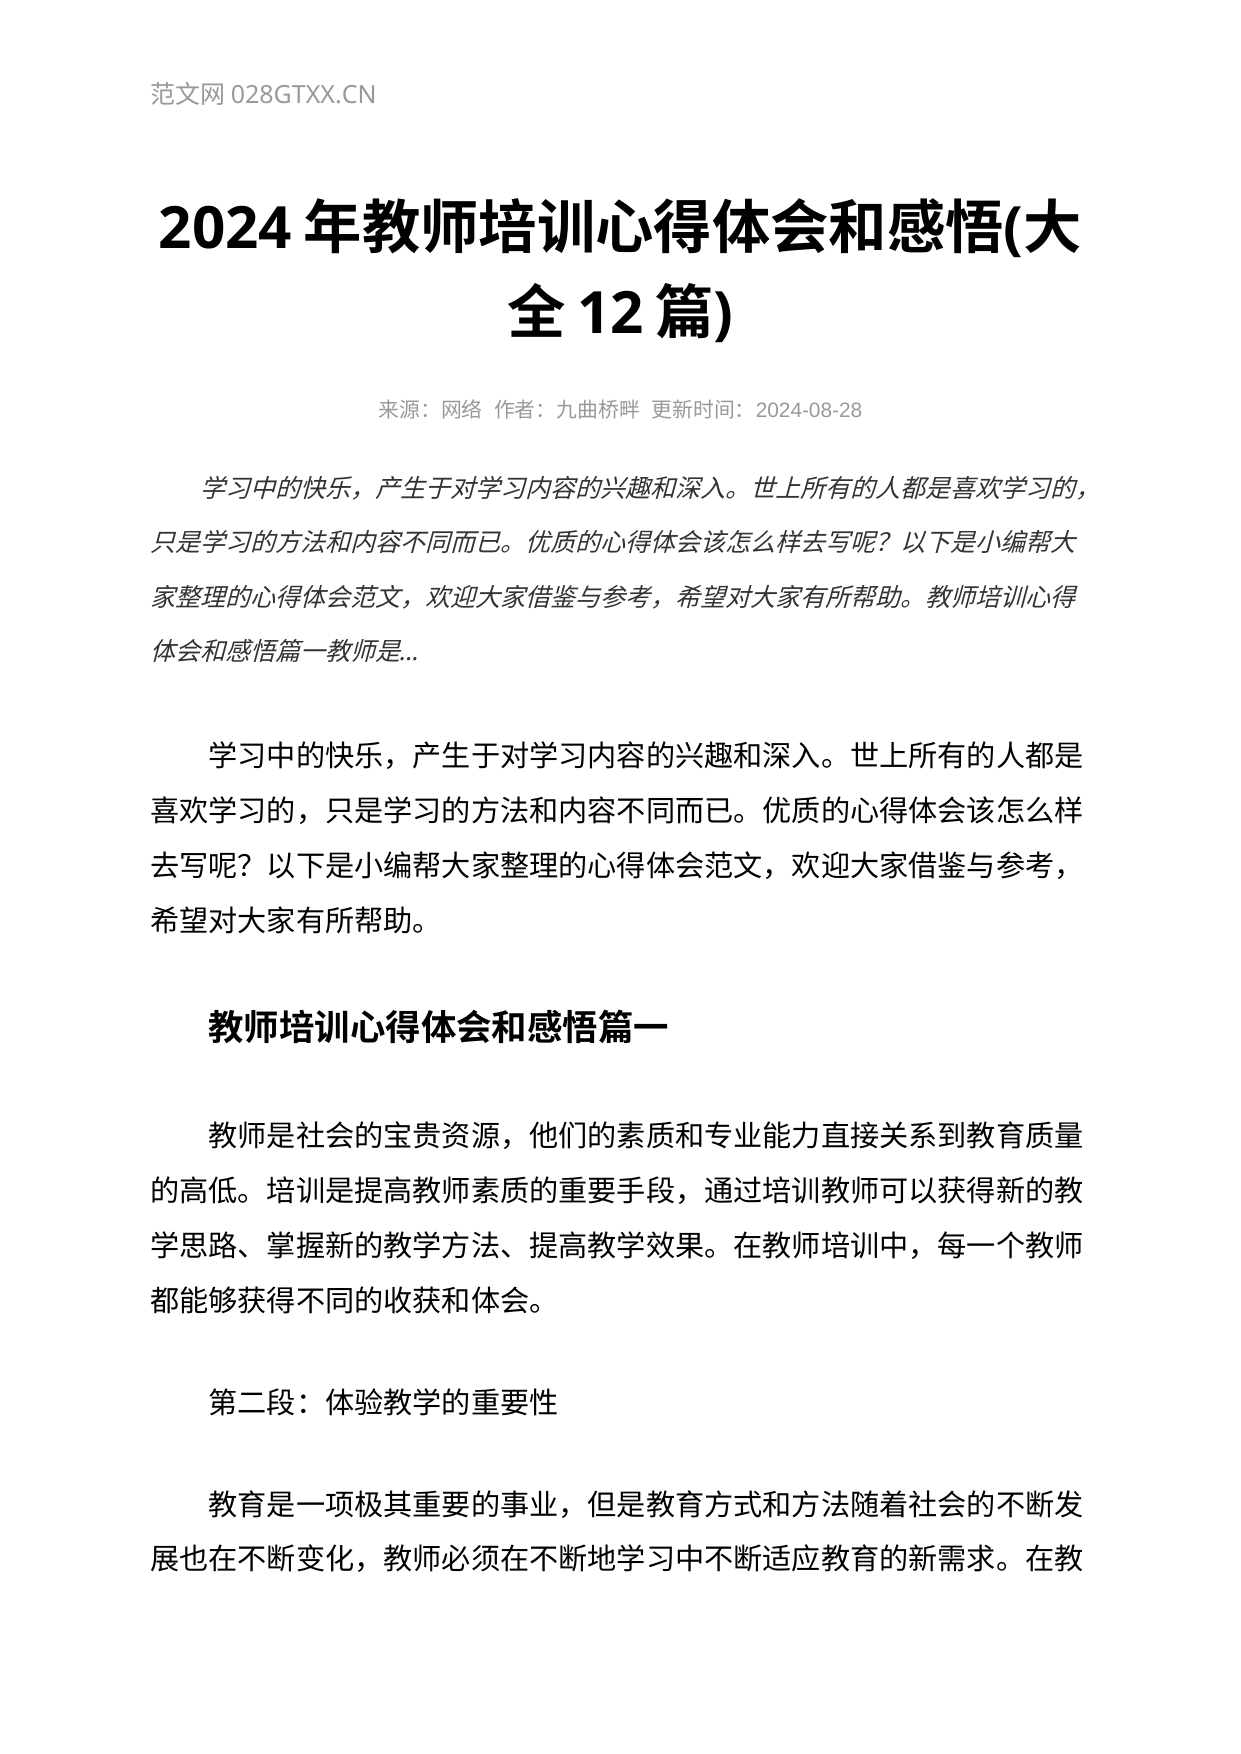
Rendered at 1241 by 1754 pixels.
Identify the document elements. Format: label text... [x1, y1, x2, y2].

text 教师培训心得体会和感悟篇一 [150, 999, 1090, 1051]
text 学习中的快乐，产生于对学习内容的兴趣和深入。世上所有的人都是喜欢学习的，只是学习的方法和内容不同而已。优质的心得体会该怎么样去写呢？以下是小编帮大家整理的心得体会范文，欢迎大家借鉴与参考，希望对大家有所帮助。教师培训心得体会和感悟篇一教师是... [150, 468, 1090, 668]
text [150, 1481, 1090, 1578]
text 来源：网络 作者：九曲桥畔 更新时间：2024-08-28 [150, 398, 1090, 422]
text 学习中的快乐，产生于对学习内容的兴趣和深入。世上所有的人都是喜欢学习的，只是学习的方法和内容不同而已。优质的心得体会该怎么样去写呢？以下是小编帮大家整理的心得体会范文，欢迎大家借鉴与参考，希望对大家有所帮助。 [150, 733, 1090, 940]
text 第二段：体验教学的重要性 [150, 1379, 1090, 1422]
subtitle 2024年教师培训心得体会和感悟(大全12篇) [150, 181, 1090, 351]
text 教师是社会的宝贵资源，他们的素质和专业能力直接关系到教育质量的高低。培训是提高教师素质的重要手段，通过培训教师可以获得新的教学思路、掌握新的教学方法、提高教学效果。在教师培训中，每一个教师都能够获得不同的收获和体会。 [150, 1113, 1090, 1320]
